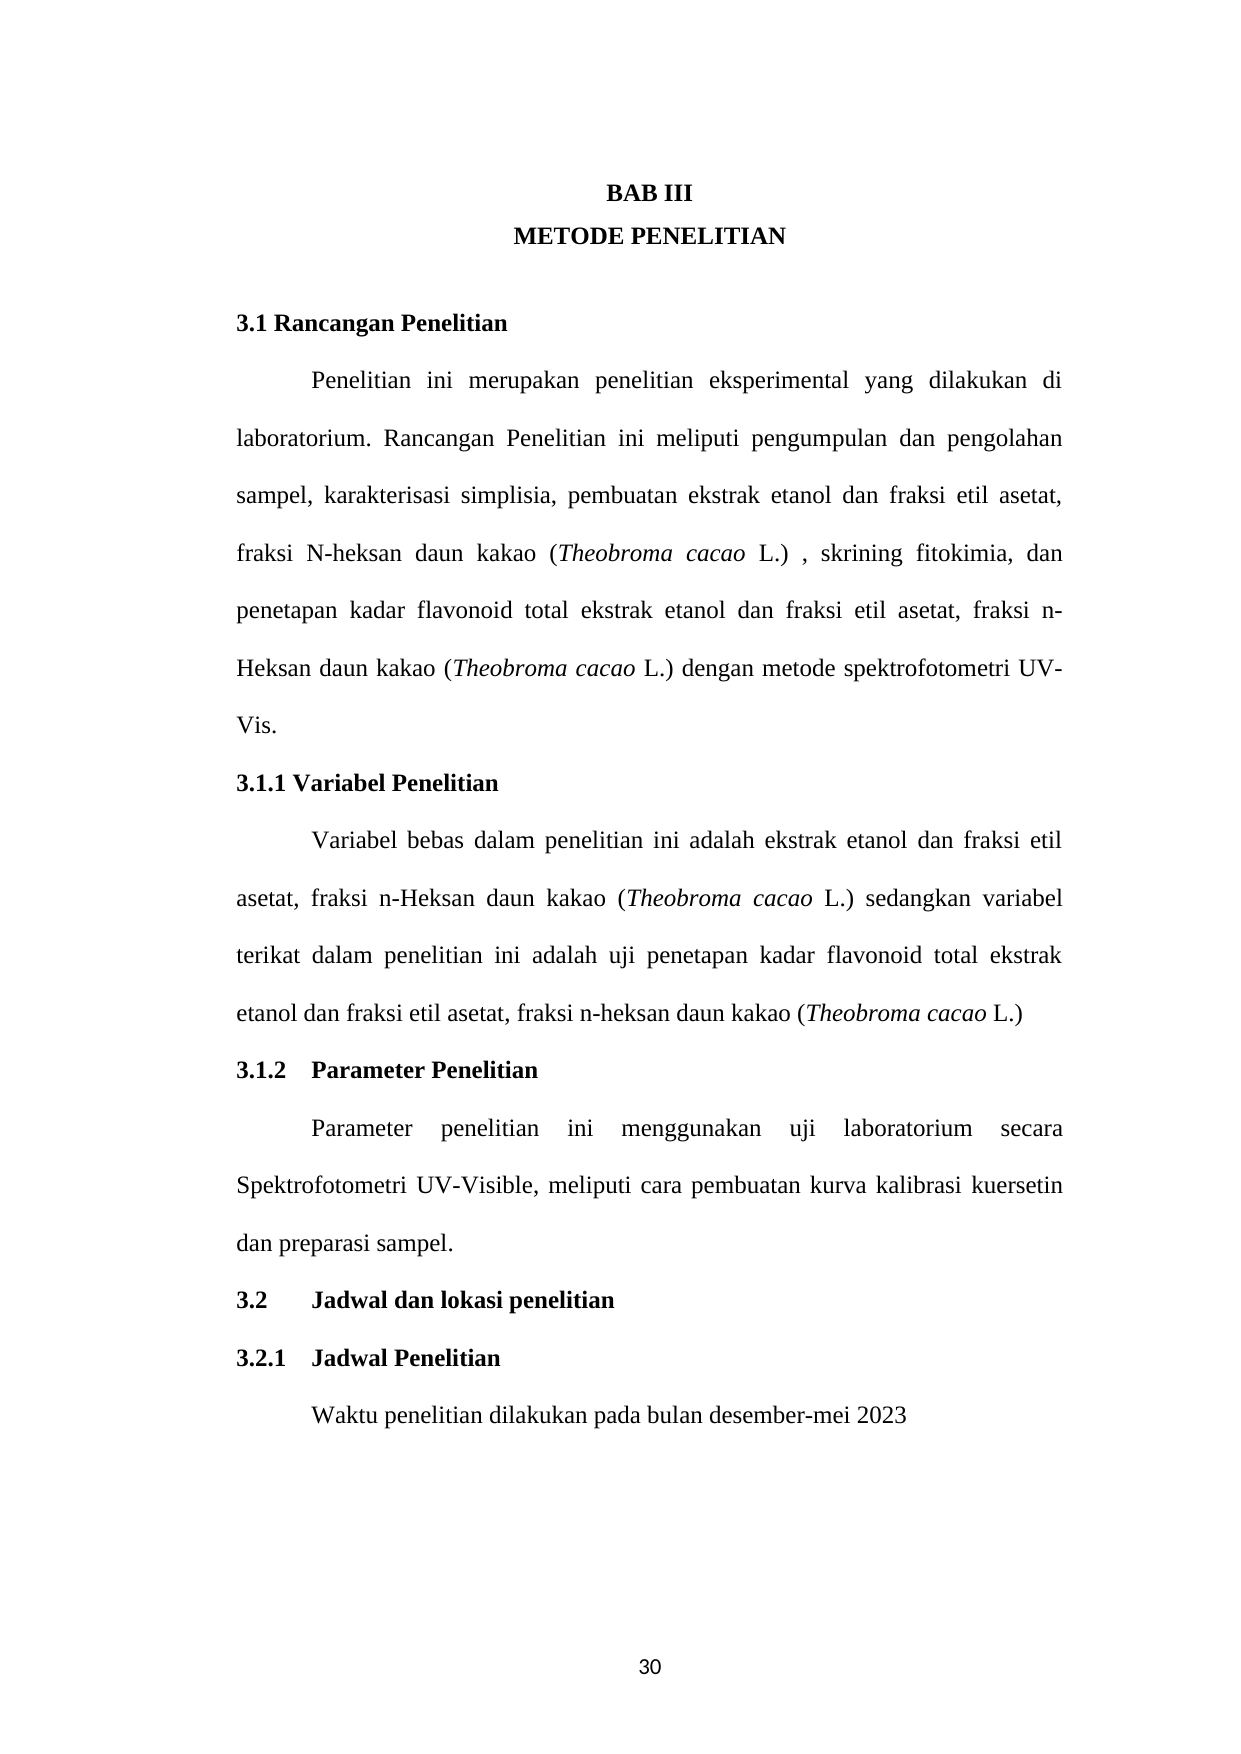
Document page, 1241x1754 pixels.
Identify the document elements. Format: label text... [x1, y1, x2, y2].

subtitle 3.1 Rancangan Penelitian [236, 308, 1063, 337]
subtitle BAB III METODE PENELITIAN [236, 178, 1063, 250]
text Parameter penelitian ini menggunakan uji laboratorium secara Spektrofotometri UV-Visible, meliputi cara pembuatan kurva kalibrasi kuersetin dan preparasi sampel. [236, 1113, 1063, 1257]
subtitle 3.1.2 Parameter Penelitian [236, 1055, 1063, 1084]
list Waktu penelitian dilakukan pada bulan desember-mei 2023 [311, 1400, 1063, 1429]
list Penelitian ini merupakan penelitian eksperimental yang dilakukan di laboratorium. Rancangan Penelitian ini meliputi pengumpulan dan pengolahan sampel, karakterisasi simplisia, pembuatan ekstrak etanol dan fraksi etil asetat, fraksi N-heksan daun kakao (Theobroma cacao L.) , skrining fitokimia, dan penetapan kadar flavonoid total ekstrak etanol dan fraksi etil asetat, fraksi n-Heksan daun kakao (Theobroma cacao L.) dengan metode spektrofotometri UV-Vis. [236, 365, 1063, 739]
text Variabel bebas dalam penelitian ini adalah ekstrak etanol dan fraksi etil asetat, fraksi n-Heksan daun kakao (Theobroma cacao L.) sedangkan variabel terikat dalam penelitian ini adalah uji penetapan kadar flavonoid total ekstrak etanol dan fraksi etil asetat, fraksi n-heksan daun kakao (Theobroma cacao L.) [236, 825, 1063, 1027]
subtitle 3.1.1 Variabel Penelitian [236, 768, 1063, 797]
subtitle 3.2 Jadwal dan lokasi penelitian [236, 1285, 1063, 1314]
subtitle 3.2.1 Jadwal Penelitian [236, 1343, 1063, 1372]
